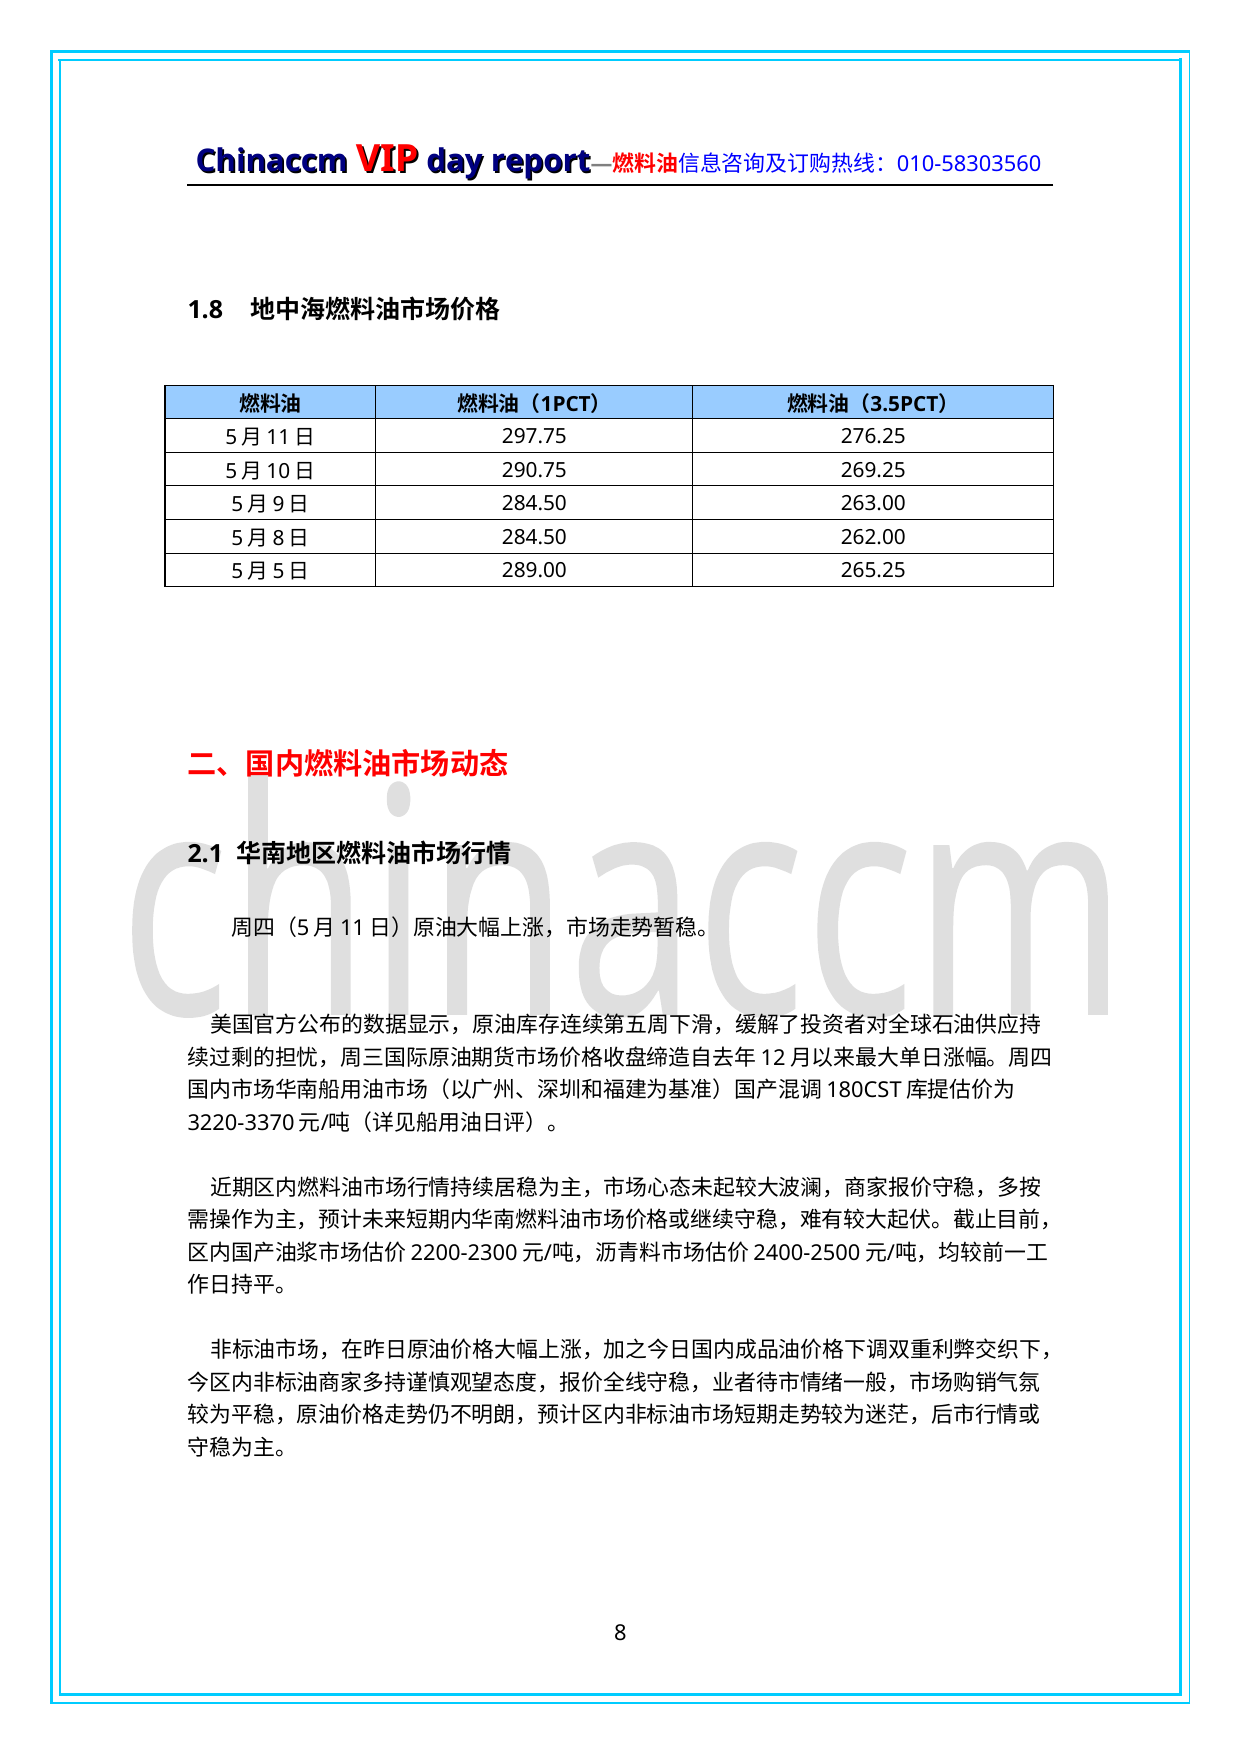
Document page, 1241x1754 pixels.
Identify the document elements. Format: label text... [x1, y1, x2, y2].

table_header 燃料油（1PCT） [376, 386, 692, 418]
text 周四（5月11日）原油大幅上涨，市场走势暂稳。 [187, 909, 1053, 942]
subtitle 二、国内燃料油市场动态 [187, 729, 1053, 794]
table_cell 290.75 [376, 453, 692, 485]
text 非标油市场，在昨日原油价格大幅上涨，加之今日国内成品油价格下调双重利弊交织下，今区内非标油商家多持谨慎观望态度，报价全线守稳，业者待市情绪一般，市场购销气氛较为平稳，原油价格走势仍不明朗，预计区内非标油市场短期走势较为迷茫，后市行情或守稳为主。 [187, 1332, 1053, 1462]
table_cell 284.50 [376, 520, 692, 552]
subtitle 地中海燃料油市场价格 [187, 275, 1053, 340]
table_cell 5月10日 [166, 453, 375, 485]
table_cell 5月5日 [166, 554, 375, 586]
table_cell 269.25 [693, 453, 1053, 485]
table_cell 5月9日 [166, 486, 375, 519]
text 近期区内燃料油市场行情持续居稳为主，市场心态未起较大波澜，商家报价守稳，多按需操作为主，预计未来短期内华南燃料油市场价格或继续守稳，难有较大起伏。截止目前，区内国产油浆市场估价2200-2300元/吨，沥青料市场估价2400-2500元/吨，均较前一工作日持平。 [187, 1169, 1053, 1299]
table_cell 5月11日 [166, 419, 375, 452]
table_cell 284.50 [376, 486, 692, 519]
table_cell 5月8日 [166, 520, 375, 552]
table_cell 276.25 [693, 419, 1053, 452]
table_cell 265.25 [693, 554, 1053, 586]
table_cell 262.00 [693, 520, 1053, 552]
table_cell 297.75 [376, 419, 692, 452]
text 美国官方公布的数据显示，原油库存连续第五周下滑，缓解了投资者对全球石油供应持续过剩的担忧，周三国际原油期货市场价格收盘缔造自去年12月以来最大单日涨幅。周四国内市场华南船用油市场（以广州、深圳和福建为基准）国产混调180CST库提估价为3220-3370元/吨（详见船用油日评）。 [187, 1007, 1053, 1137]
table_header 燃料油 [166, 386, 375, 418]
table_cell 263.00 [693, 486, 1053, 519]
table_cell 289.00 [376, 554, 692, 586]
subtitle 2.1 华南地区燃料油市场行情 [187, 819, 1053, 884]
table_header 燃料油（3.5PCT） [693, 386, 1053, 418]
